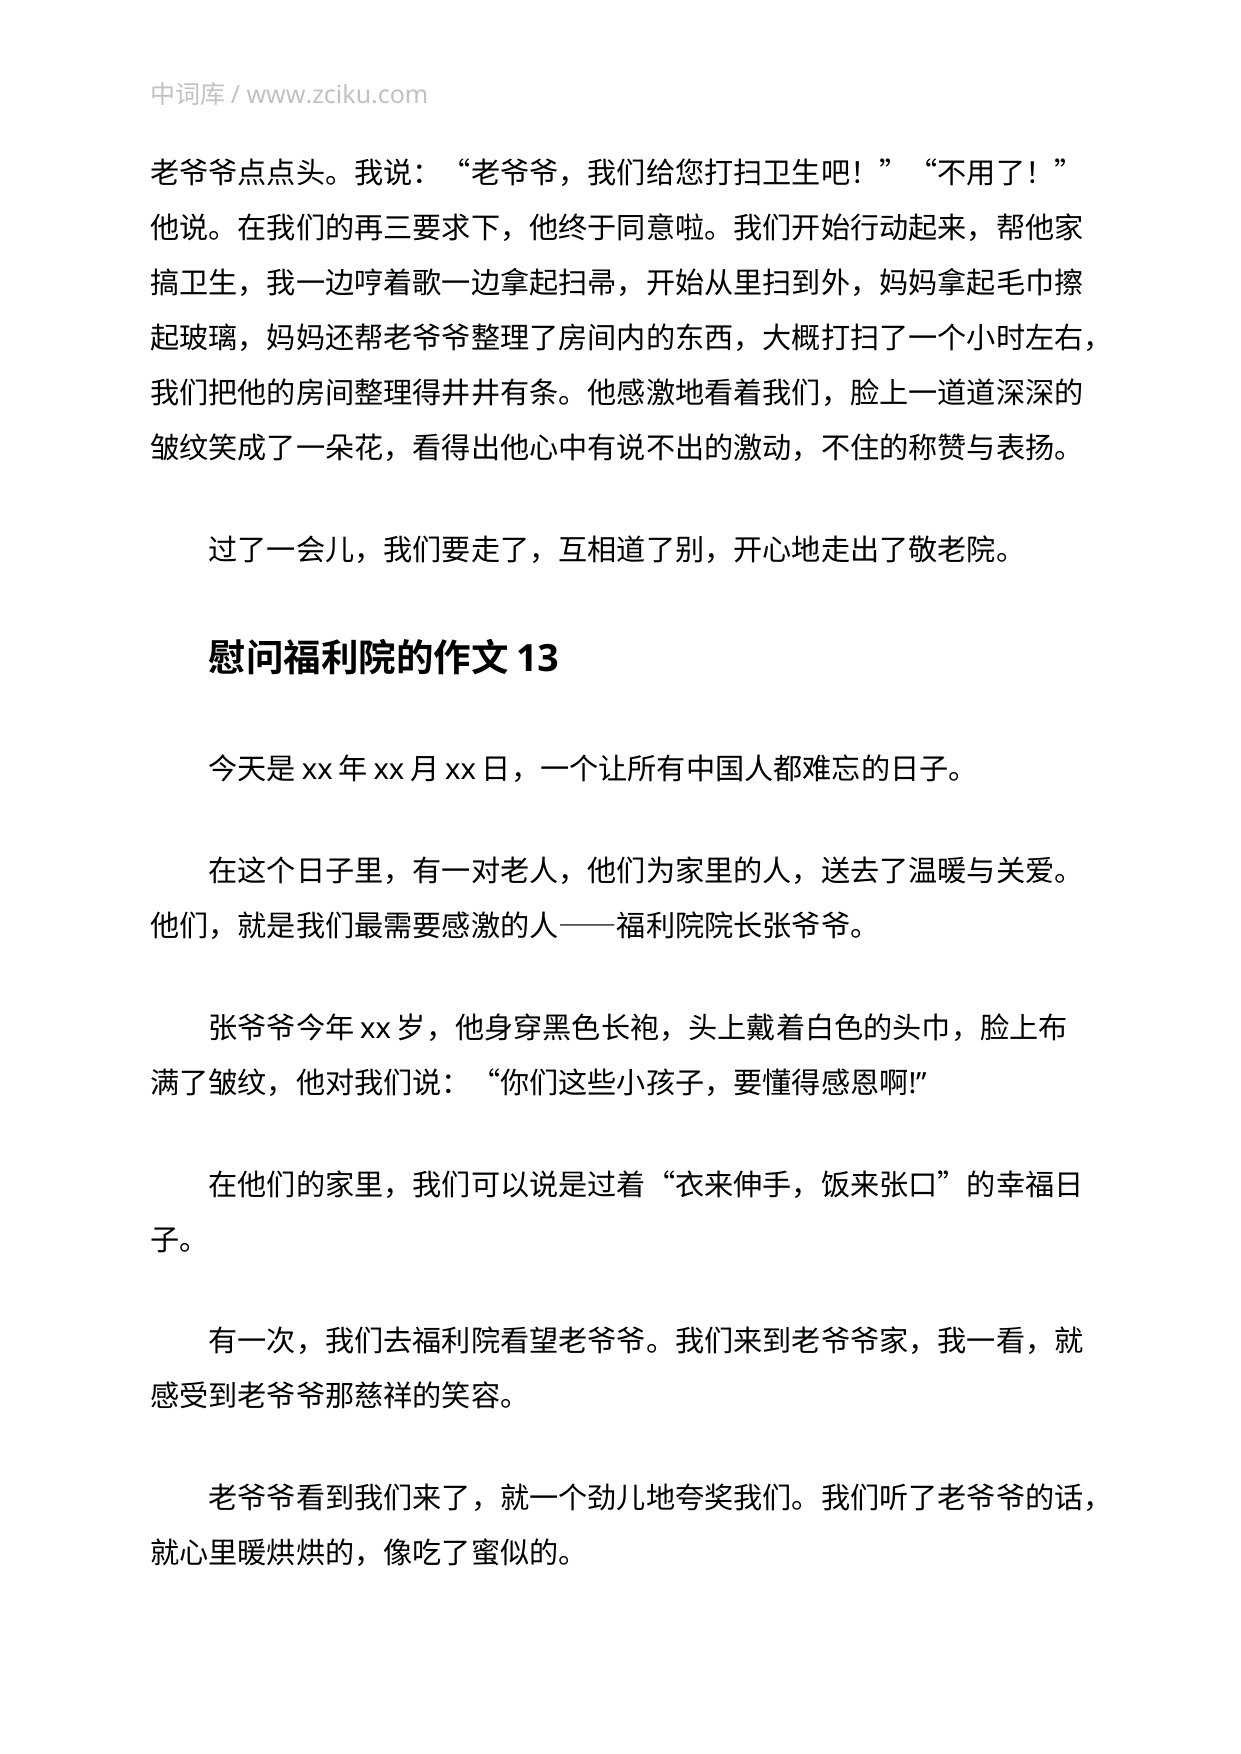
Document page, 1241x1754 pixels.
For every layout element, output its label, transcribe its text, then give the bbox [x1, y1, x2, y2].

text 张爷爷今年xx岁，他身穿黑色长袍，头上戴着白色的头巾，脸上布满了皱纹，他对我们说：“你们这些小孩子，要懂得感恩啊!” [150, 1004, 1090, 1102]
text 在他们的家里，我们可以说是过着“衣来伸手，饭来张口”的幸福日子。 [150, 1161, 1090, 1258]
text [150, 150, 1090, 467]
text 今天是xx年xx月xx日，一个让所有中国人都难忘的日子。 [150, 746, 1090, 788]
text 老爷爷看到我们来了，就一个劲儿地夸奖我们。我们听了老爷爷的话，就心里暖烘烘的，像吃了蜜似的。 [150, 1474, 1090, 1572]
text 在这个日子里，有一对老人，他们为家里的人，送去了温暖与关爱。他们，就是我们最需要感激的人——福利院院长张爷爷。 [150, 848, 1090, 945]
text 慰问福利院的作文13 [150, 628, 1090, 682]
text 有一次，我们去福利院看望老爷爷。我们来到老爷爷家，我一看，就感受到老爷爷那慈祥的笑容。 [150, 1318, 1090, 1415]
text 过了一会儿，我们要走了，互相道了别，开心地走出了敬老院。 [150, 526, 1090, 568]
